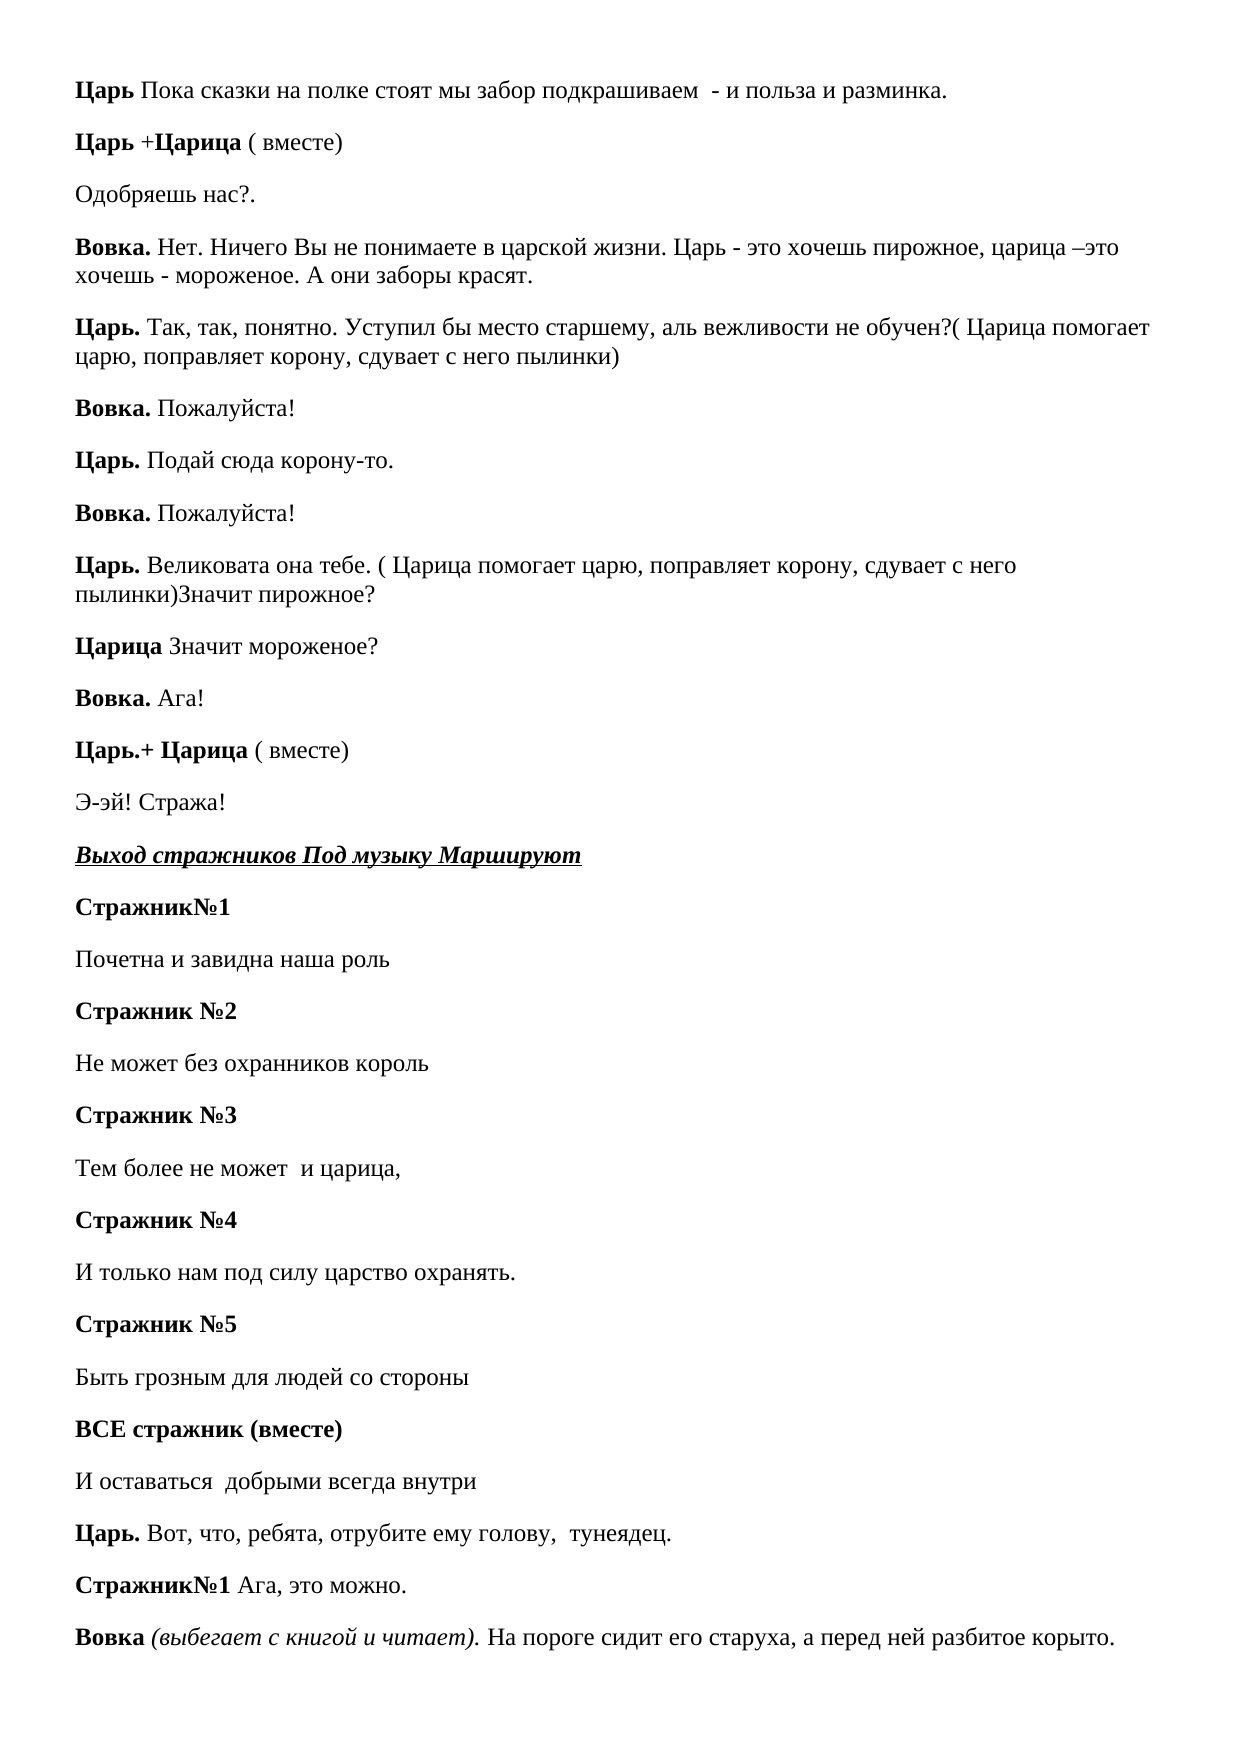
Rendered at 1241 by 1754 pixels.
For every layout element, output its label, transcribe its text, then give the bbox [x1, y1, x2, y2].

text Вовка. Нет. Ничего Вы не понимаете в царской жизни. Царь - это хочешь пирожное, царица –это хочешь - мороженое. А они заборы красят. [75, 232, 1165, 289]
text Вовка. Ага! [75, 683, 1165, 712]
text Вовка. Пожалуйста! [75, 393, 1165, 422]
text Почетна и завидна наша роль [75, 944, 1165, 973]
text Царь. Подай сюда корону-то. [75, 446, 1165, 474]
text Царь Пока сказки на полке стоят мы забор подкрашиваем - и польза и разминка. [75, 75, 1165, 104]
text Царь.+ Царица ( вместе) [75, 735, 1165, 764]
text Стражник №4 [75, 1205, 1165, 1234]
text ВСЕ стражник (вместе) [75, 1414, 1165, 1442]
text Царица Значит мороженое? [75, 631, 1165, 660]
text Стражник №5 [75, 1309, 1165, 1338]
text Царь. Великовата она тебе. ( Царица помогает царю, поправляет корону, сдувает с него пылинки)Значит пирожное? [75, 550, 1165, 607]
text Тем более не может и царица, [75, 1153, 1165, 1182]
text Стражник№1 Ага, это можно. [75, 1570, 1165, 1599]
text Не может без охранников король [75, 1048, 1165, 1077]
text Царь. Вот, что, ребята, отрубите ему голову, тунеядец. [75, 1518, 1165, 1547]
text Вовка (выбегает с книгой и читает). На пороге сидит его старуха, а перед ней разбитое корыто. [75, 1622, 1165, 1651]
text Одобряешь нас?. [75, 179, 1165, 208]
text Выход стражников Под музыку Маршируют [75, 840, 1165, 868]
text Стражник№1 [75, 892, 1165, 921]
text Быть грозным для людей со стороны [75, 1362, 1165, 1390]
text И оставаться добрыми всегда внутри [75, 1466, 1165, 1495]
text Э-эй! Стража! [75, 787, 1165, 816]
text Царь. Так, так, понятно. Уступил бы место старшему, аль вежливости не обучен?( Царица помогает царю, поправляет корону, сдувает с него пылинки) [75, 312, 1165, 370]
text И только нам под силу царство охранять. [75, 1257, 1165, 1286]
text Стражник №2 [75, 996, 1165, 1025]
text Царь +Царица ( вместе) [75, 127, 1165, 156]
text Стражник №3 [75, 1101, 1165, 1129]
text Вовка. Пожалуйста! [75, 498, 1165, 527]
